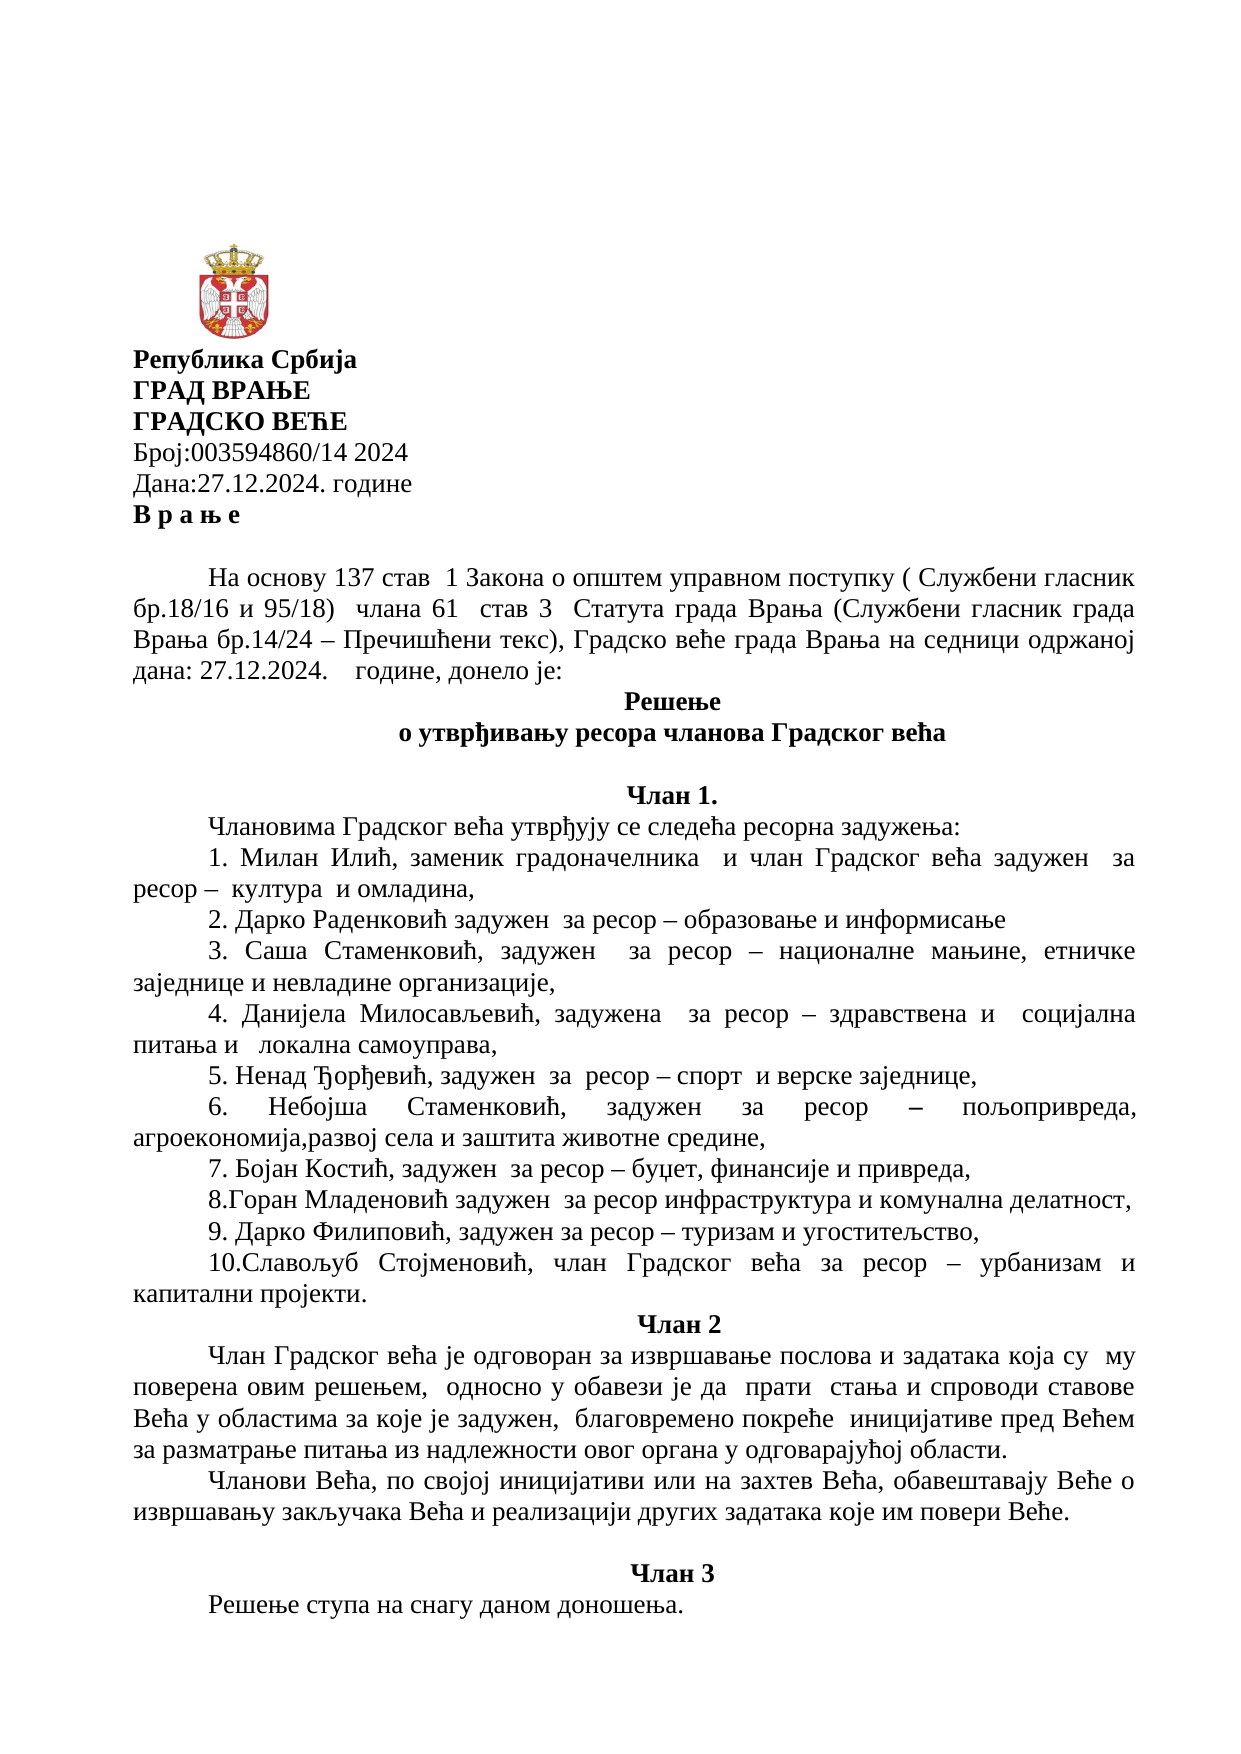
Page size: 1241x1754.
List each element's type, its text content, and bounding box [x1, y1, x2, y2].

text 4. Данијела Милосављевић, задужена за ресор – здравствена и социјална питања и локална самоуправа, [133, 997, 1137, 1059]
text Дана:27.12.2024. године [133, 467, 1137, 498]
text Решење ступа на снагу даном доношења. [133, 1588, 1137, 1620]
text 2. Дарко Раденковић задужен за ресор – образовање и информисање [133, 903, 1137, 934]
text 9. Дарко Филиповић, задужен за ресор – туризам и угоститељство, [133, 1215, 1137, 1246]
text Чланови Већа, по својој иницијативи или на захтев Већа, обавештавају Веће о извршавању закључака Већа и реализацији других задатака које им повери Веће. [133, 1464, 1137, 1526]
text Број:003594860/14 2024 [133, 436, 1137, 467]
picture [132, 242, 335, 343]
text 5. Ненад Ђорђевић, задужен за ресор – спорт и верске заједнице, [133, 1059, 1137, 1090]
text ГРАДСКО ВЕЋЕ [133, 405, 1137, 436]
text 8.Горан Младеновић задужен за ресор инфраструктура и комунална делатност, [133, 1184, 1137, 1215]
text 10.Славољуб Стојменовић, члан Градског већа за ресор – урбанизам и капитални пројекти. [133, 1246, 1137, 1308]
text 3. Саша Стаменковић, задужен за ресор – националне мањине, етничке заједнице и невладине организације, [133, 934, 1137, 997]
text Члан 2 [133, 1308, 1137, 1339]
text 1. Милан Илић, заменик градоначелника и члан Градског већа задужен за ресор – култура и омладина, [133, 841, 1137, 903]
text 6. Небојша Стаменковић, задужен за ресор – пољопривреда, агроекономија,развој села и заштита животне средине, [133, 1090, 1137, 1152]
text Члановима Градског већа утврђују се следећа ресорна задужења: [133, 810, 1137, 841]
text 7. Бојан Костић, задужен за ресор – буџет, финансије и привреда, [133, 1152, 1137, 1184]
text На основу 137 став 1 Закона о општем управном поступку ( Службени гласник бр.18/16 и 95/18) члана 61 став 3 Статута града Врања (Службени гласник града Врања бр.14/24 – Пречишћени текс), Градско веће града Врања на седници одржаној дана: 27.12.2024. године, донело је: [133, 561, 1137, 685]
text Решење [133, 685, 1137, 716]
text Члан 3 [133, 1557, 1137, 1588]
text В р а њ е [133, 498, 1137, 529]
text Република Србија [133, 343, 1137, 374]
text Члан 1. [133, 779, 1137, 810]
text ГРАД ВРАЊЕ [133, 374, 1137, 405]
text Члан Градског већа је одговоран за извршавање послова и задатака која су му поверена овим решењем, односно у обавези је да прати стања и спроводи ставове Већа у областима за које је задужен, благовремено покреће иницијативе пред Већем за разматрање питања из надлежности овог органа у одговарајућој области. [133, 1339, 1137, 1464]
text о утврђивању ресора чланова Градског већа [133, 716, 1137, 748]
